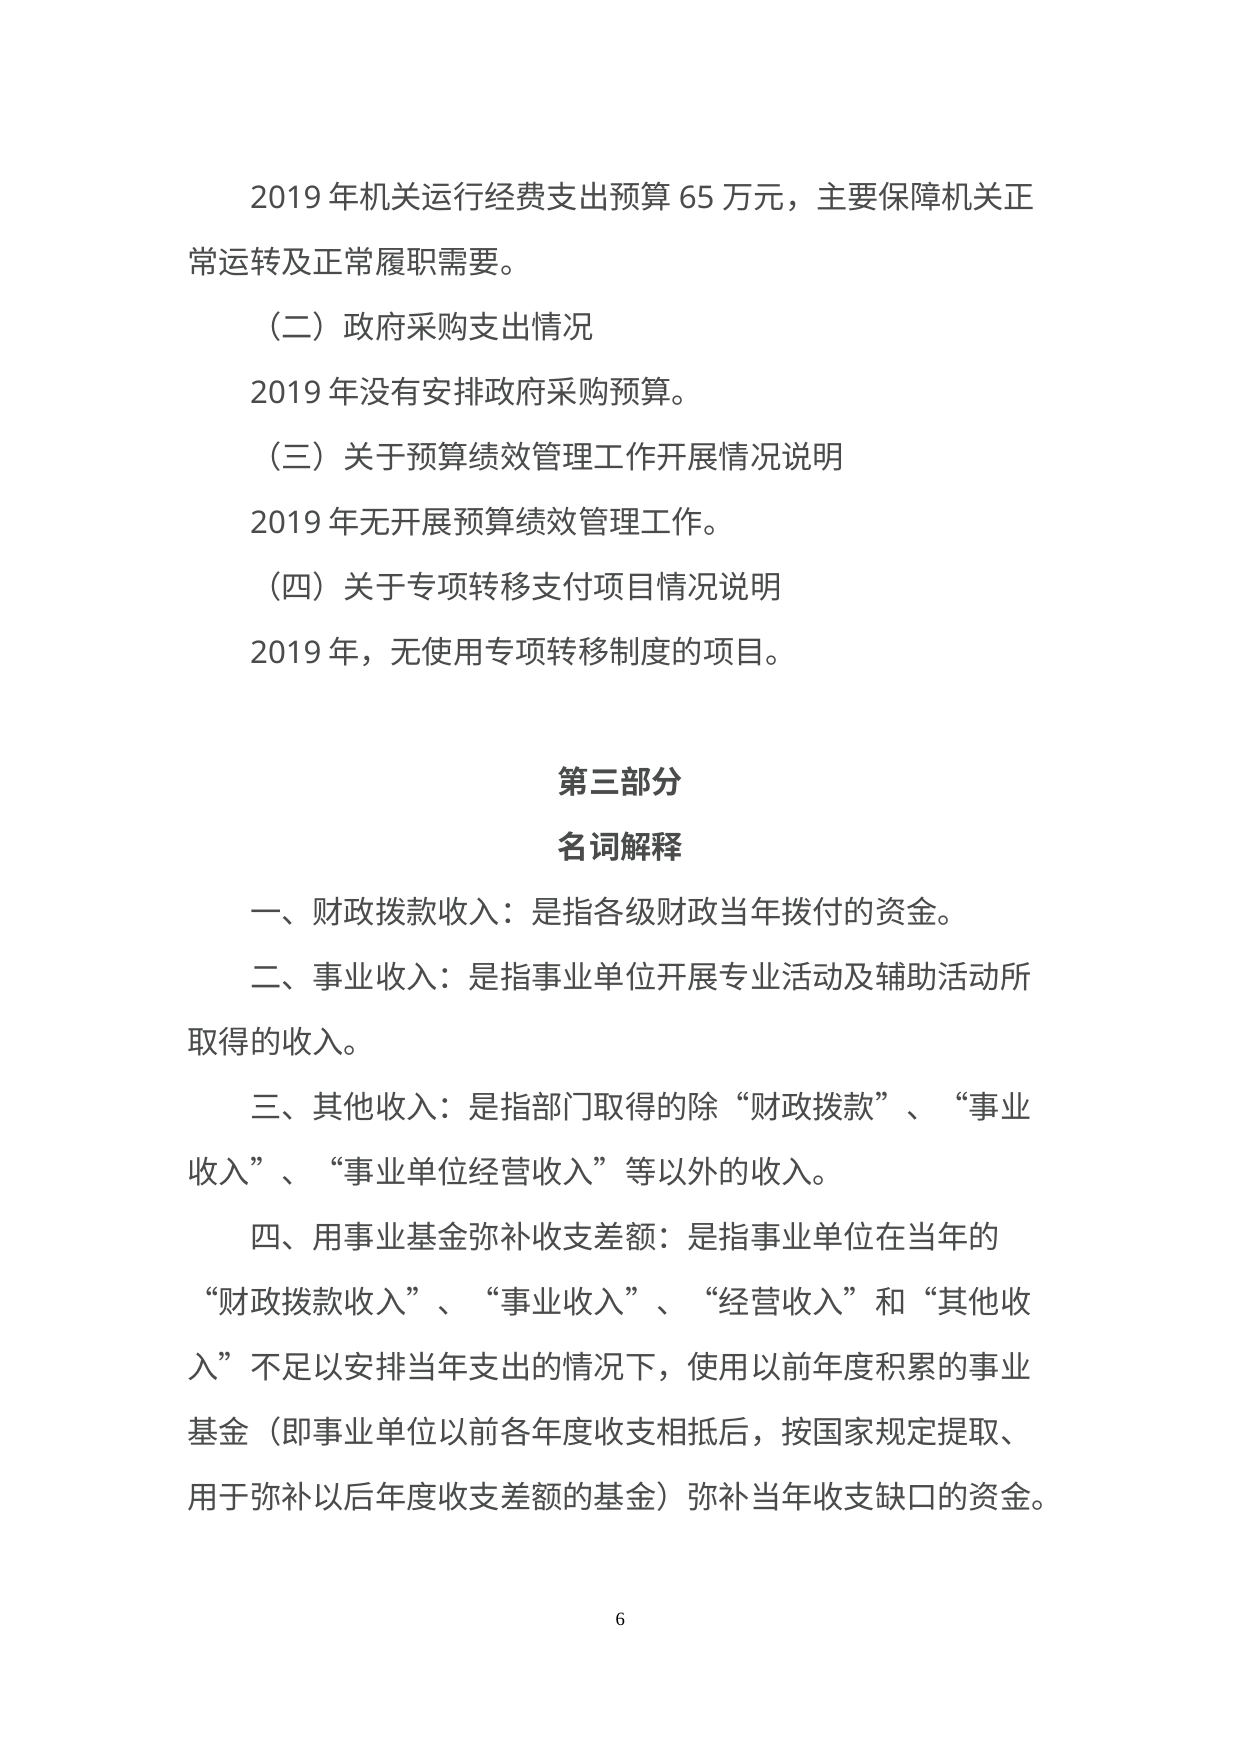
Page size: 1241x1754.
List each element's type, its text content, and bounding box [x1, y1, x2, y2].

text 名词解释 [187, 812, 1053, 877]
text 第三部分 [187, 747, 1053, 812]
text 2019年机关运行经费支出预算 65 万元，主要保障机关正常运转及正常履职需要。 [187, 162, 1053, 292]
text 2019年没有安排政府采购预算。 [187, 357, 1053, 422]
text 四、用事业基金弥补收支差额：是指事业单位在当年的“财政拨款收入”、“事业收入”、“经营收入”和“其他收入”不足以安排当年支出的情况下，使用以前年度积累的事业基金（即事业单位以前各年度收支相抵后，按国家规定提取、用于弥补以后年度收支差额的基金）弥补当年收支缺口的资金。 [187, 1202, 1053, 1527]
text 一、财政拨款收入：是指各级财政当年拨付的资金。 [187, 877, 1053, 942]
text 三、其他收入：是指部门取得的除“财政拨款”、“事业收入”、“事业单位经营收入”等以外的收入。 [187, 1072, 1053, 1202]
text 二、事业收入：是指事业单位开展专业活动及辅助活动所取得的收入。 [187, 942, 1053, 1072]
text （四）关于专项转移支付项目情况说明 [187, 552, 1053, 617]
text 2019年无开展预算绩效管理工作。 [187, 487, 1053, 552]
text （二）政府采购支出情况 [187, 292, 1053, 357]
text 2019年，无使用专项转移制度的项目。 [187, 617, 1053, 682]
text （三）关于预算绩效管理工作开展情况说明 [187, 422, 1053, 487]
